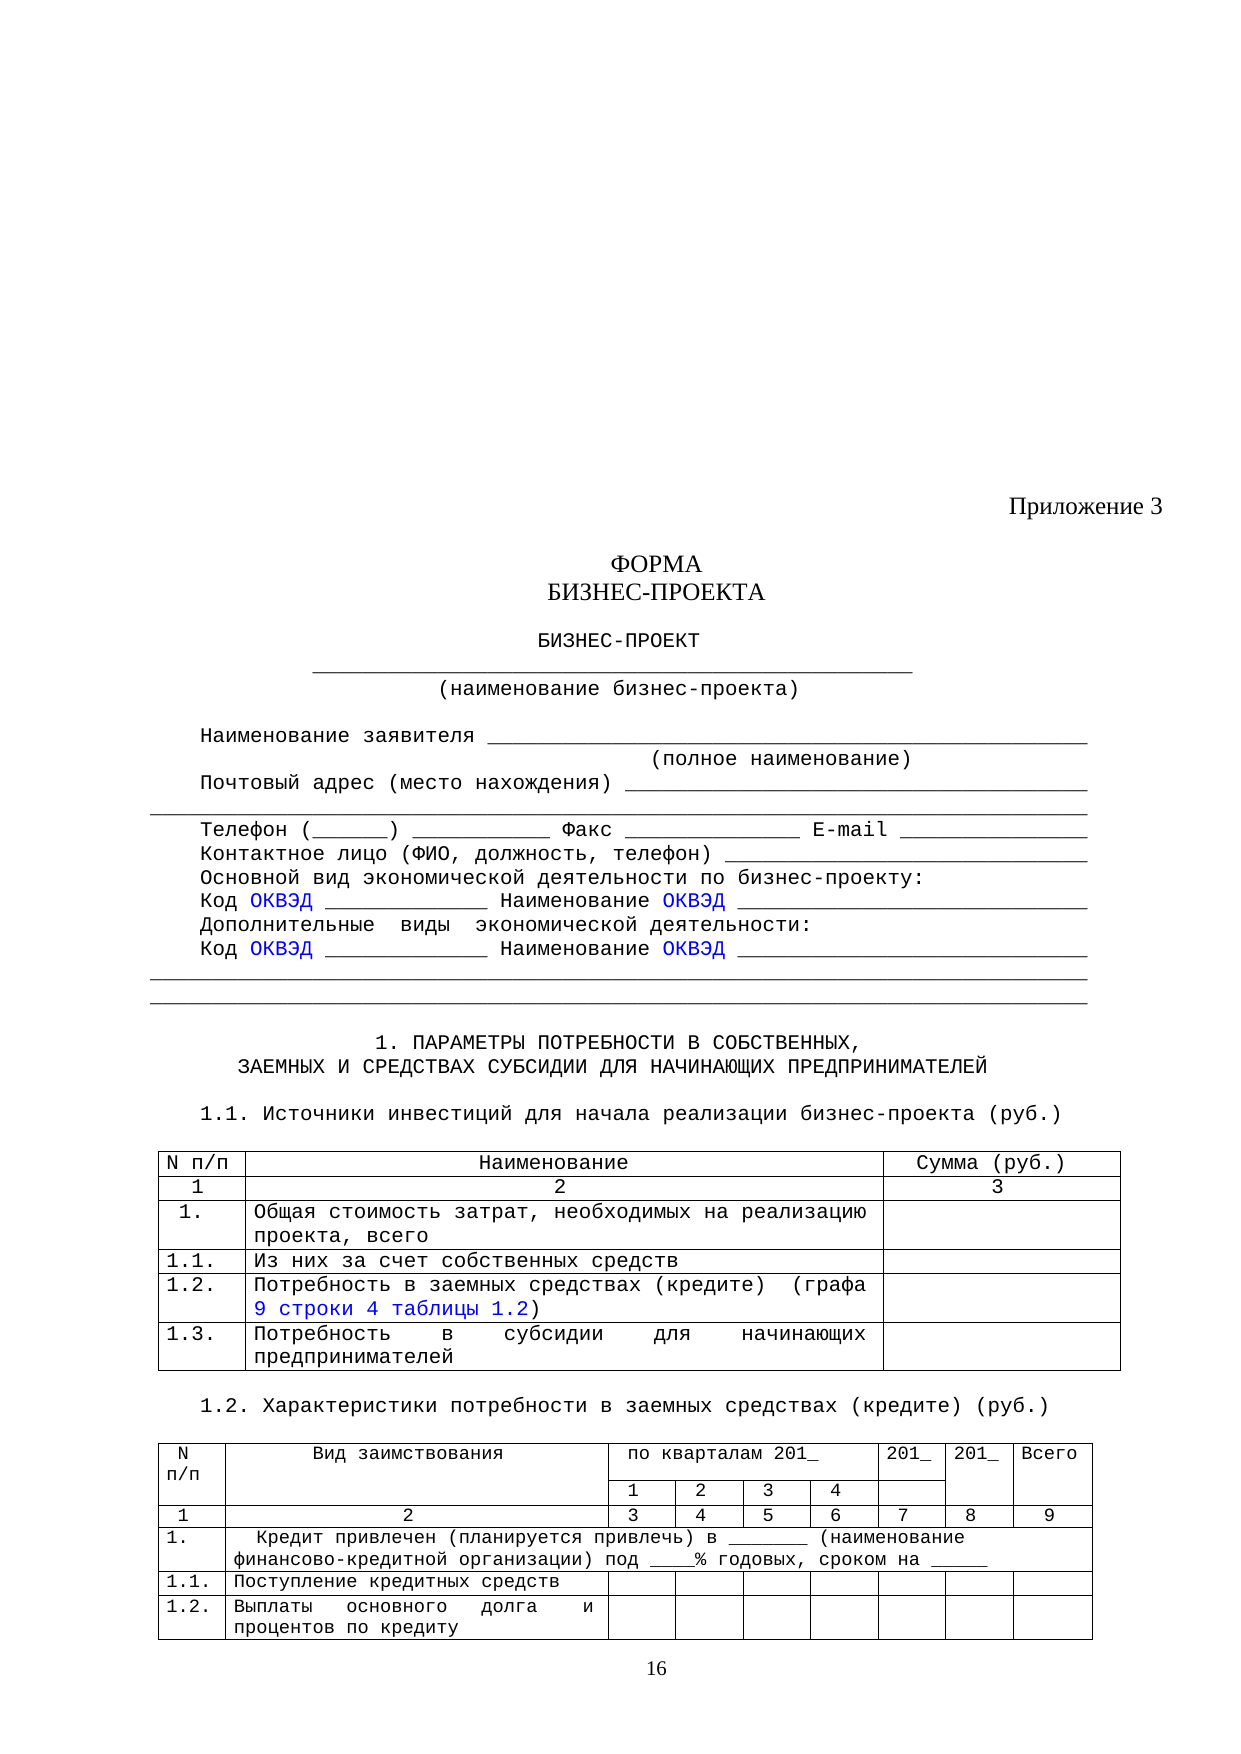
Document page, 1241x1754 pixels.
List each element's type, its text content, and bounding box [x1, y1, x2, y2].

table_cell 4 [676, 1506, 743, 1527]
text Дополнительные виды экономической деятельности: [150, 914, 1162, 938]
table_cell Потребность в субсидии для начинающих предпринимателей [246, 1323, 883, 1370]
text ________________________________________________ [150, 654, 1162, 677]
table_cell 1. [159, 1201, 245, 1248]
text (наименование бизнес-проекта) [150, 677, 1162, 701]
table_cell 1. [159, 1528, 225, 1571]
table_cell 2 [676, 1481, 743, 1505]
table_cell 3 [609, 1506, 675, 1527]
table_cell 1 [159, 1177, 245, 1200]
table_cell [884, 1323, 1120, 1370]
table_cell 1.3. [159, 1323, 245, 1370]
table_cell [609, 1596, 675, 1639]
table_cell Кредит привлечен (планируется привлечь) в _______ (наименование финансово-кредитной организации) под ____% годовых, сроком на _____ [226, 1528, 1092, 1571]
table_cell [676, 1596, 743, 1639]
text Контактное лицо (ФИО, должность, телефон) _____________________________ [150, 843, 1162, 867]
text ___________________________________________________________________________ [150, 985, 1162, 1008]
table_cell 3 [744, 1481, 810, 1505]
text ФОРМА [150, 549, 1162, 577]
table_header Всего [1014, 1444, 1092, 1505]
table_cell [1014, 1572, 1092, 1595]
table_cell 6 [811, 1506, 878, 1527]
table_cell [884, 1250, 1120, 1273]
text ___________________________________________________________________________ [150, 961, 1162, 985]
table_cell [884, 1274, 1120, 1322]
table_cell Из них за счет собственных средств [246, 1250, 883, 1273]
table_cell 3 [884, 1177, 1120, 1200]
table_cell [879, 1596, 945, 1639]
table_cell 9 [1014, 1506, 1092, 1527]
text Код ОКВЭД _____________ Наименование ОКВЭД ____________________________ [150, 938, 1162, 961]
table_cell [609, 1572, 675, 1595]
table_header N п/п [159, 1444, 225, 1505]
table_cell 2 [246, 1177, 883, 1200]
table_cell Потребность в заемных средствах (кредите) (графа 9 строки 4 таблицы 1.2) [246, 1274, 883, 1322]
text 1.1. Источники инвестиций для начала реализации бизнес-проекта (руб.) [150, 1103, 1162, 1127]
table_cell 1 [159, 1506, 225, 1527]
table_cell [811, 1572, 878, 1595]
table_cell Выплаты основного долга и процентов по кредиту [226, 1596, 608, 1639]
table_cell [946, 1572, 1013, 1595]
text Почтовый адрес (место нахождения) _____________________________________ [150, 772, 1162, 796]
table_cell [884, 1201, 1120, 1248]
table_cell 7 [879, 1506, 945, 1527]
table_cell 5 [744, 1506, 810, 1527]
table_header Сумма (руб.) [884, 1152, 1120, 1176]
table_cell 4 [811, 1481, 878, 1505]
text Телефон (______) ___________ Факс ______________ E-mail _______________ [150, 819, 1162, 843]
table_header Наименование [246, 1152, 883, 1176]
table_cell [676, 1572, 743, 1595]
table_cell 1.2. [159, 1274, 245, 1322]
table_cell 8 [946, 1506, 1013, 1527]
text Код ОКВЭД _____________ Наименование ОКВЭД ____________________________ [150, 890, 1162, 914]
text БИЗНЕС-ПРОЕКТ [150, 630, 1162, 654]
table_cell [879, 1572, 945, 1595]
table_cell [946, 1596, 1013, 1639]
table_header 201_ [879, 1444, 945, 1480]
text ЗАЕМНЫХ И СРЕДСТВАХ СУБСИДИИ ДЛЯ НАЧИНАЮЩИХ ПРЕДПРИНИМАТЕЛЕЙ [150, 1056, 1162, 1079]
text (полное наименование) [150, 748, 1162, 772]
text БИЗНЕС-ПРОЕКТА [150, 577, 1162, 606]
table_header 201_ [946, 1444, 1013, 1505]
table_cell 2 [226, 1506, 608, 1527]
table_cell Поступление кредитных средств [226, 1572, 608, 1595]
table_cell 1.2. [159, 1596, 225, 1639]
table_cell 1.1. [159, 1250, 245, 1273]
table_cell [879, 1481, 945, 1505]
table_cell 1 [609, 1481, 675, 1505]
table_cell [744, 1572, 810, 1595]
text Основной вид экономической деятельности по бизнес-проекту: [150, 867, 1162, 890]
text 1. ПАРАМЕТРЫ ПОТРЕБНОСТИ В СОБСТВЕННЫХ, [150, 1032, 1162, 1056]
text ___________________________________________________________________________ [150, 796, 1162, 819]
text Наименование заявителя ________________________________________________ [150, 725, 1162, 748]
table_header Вид заимствования [226, 1444, 608, 1505]
table_cell Общая стоимость затрат, необходимых на реализацию проекта, всего [246, 1201, 883, 1248]
table_cell 1.1. [159, 1572, 225, 1595]
table_cell [811, 1596, 878, 1639]
table_cell [1014, 1596, 1092, 1639]
table_header по кварталам 201_ [609, 1444, 878, 1480]
text 1.2. Характеристики потребности в заемных средствах (кредите) (руб.) [150, 1395, 1162, 1419]
table_cell [744, 1596, 810, 1639]
text Приложение 3 [150, 491, 1162, 520]
table_header N п/п [159, 1152, 245, 1176]
